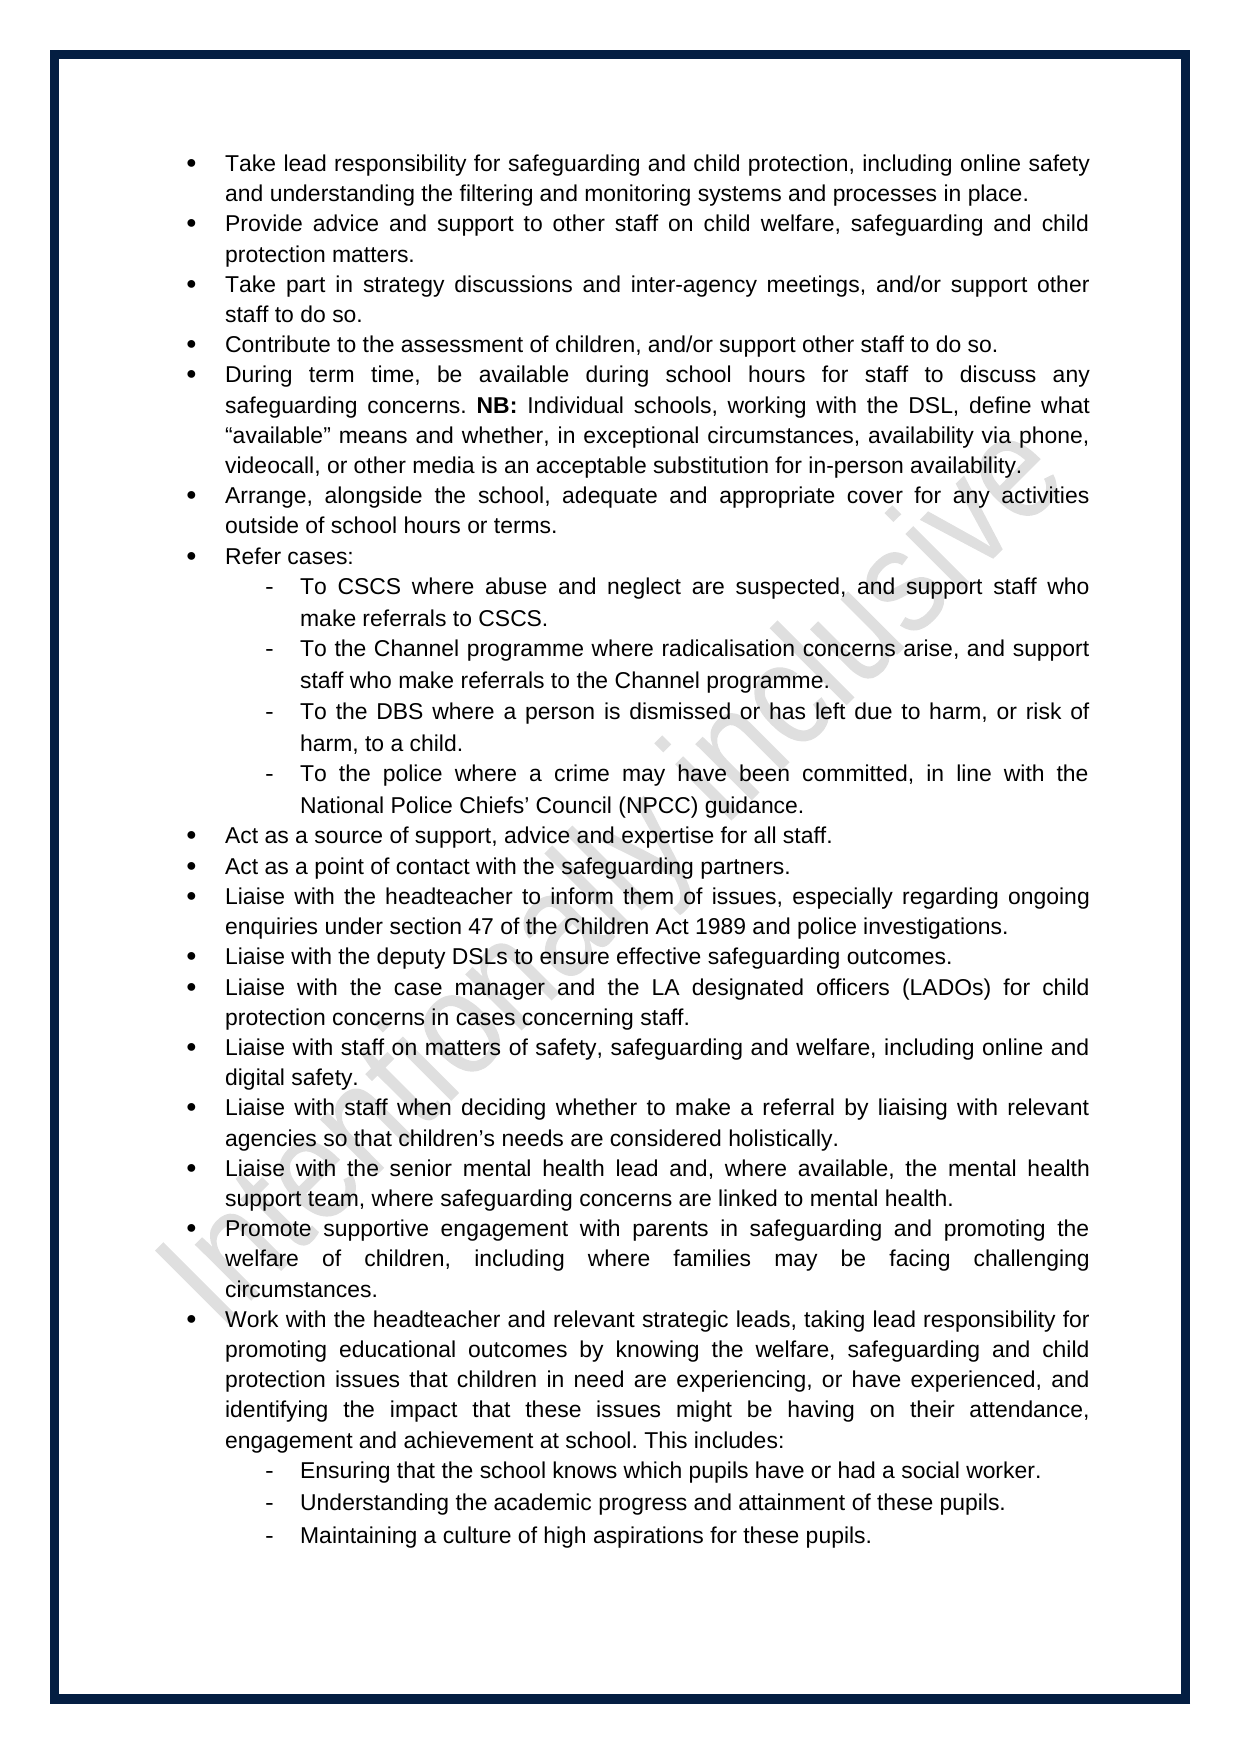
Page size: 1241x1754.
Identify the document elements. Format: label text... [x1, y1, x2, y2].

list To the DBS where a person is dismissed or has left due to harm, or risk of harm, to a child. [262, 698, 1090, 756]
list Take lead responsibility for safeguarding and child protection, including online safety and understanding the filtering and monitoring systems and processes in place. [187, 150, 1090, 207]
list Take part in strategy discussions and inter-agency meetings, and/or support other staff to do so. [187, 271, 1090, 327]
list Liaise with the case manager and the LA designated officers (LADOs) for child protection concerns in cases concerning staff. [187, 973, 1090, 1030]
list Liaise with the senior mental health lead and, where available, the mental health support team, where safeguarding concerns are linked to mental health. [187, 1155, 1090, 1211]
list Act as a source of support, advice and expertise for all staff. [187, 822, 1090, 849]
list To the Channel programme where radicalisation concerns arise, and support staff who make referrals to the Channel programme. [262, 635, 1090, 694]
list Liaise with the headteacher to inform them of issues, especially regarding ongoing enquiries under section 47 of the Children Act 1989 and police investigations. [187, 883, 1090, 939]
list Ensuring that the school knows which pupils have or had a social worker. [262, 1457, 1090, 1485]
list Act as a point of contact with the safeguarding partners. [187, 853, 1090, 879]
list Maintaining a culture of high aspirations for these pupils. [262, 1522, 1090, 1550]
list Promote supportive engagement with parents in safeguarding and promoting the welfare of children, including where families may be facing challenging circumstances. [187, 1215, 1090, 1302]
list To CSCS where abuse and neglect are suspected, and support staff who make referrals to CSCS. [262, 573, 1090, 631]
list Liaise with the deputy DSLs to ensure effective safeguarding outcomes. [187, 943, 1090, 970]
list During term time, be available during school hours for staff to discuss any safeguarding concerns. NB: Individual schools, working with the DSL, define what “available” means and whether, in exceptional circumstances, availability via phone, videocall, or other media is an acceptable substitution for in-person availability. [187, 361, 1090, 478]
list Work with the headteacher and relevant strategic leads, taking lead responsibility for promoting educational outcomes by knowing the welfare, safeguarding and child protection issues that children in need are experiencing, or have experienced, and identifying the impact that these issues might be having on their attendance, engagement and achievement at school. This includes: [187, 1306, 1090, 1453]
list Contribute to the assessment of children, and/or support other staff to do so. [187, 331, 1090, 358]
list Liaise with staff on matters of safety, safeguarding and welfare, including online and digital safety. [187, 1034, 1090, 1091]
list To the police where a crime may have been committed, in line with the National Police Chiefs’ Council (NPCC) guidance. [262, 760, 1090, 819]
list Understanding the academic progress and attainment of these pupils. [262, 1489, 1090, 1518]
list Arrange, alongside the school, adequate and appropriate cover for any activities outside of school hours or terms. [187, 482, 1090, 539]
list Liaise with staff when deciding whether to make a referral by liaising with relevant agencies so that children’s needs are considered holistically. [187, 1094, 1090, 1151]
list Provide advice and support to other staff on child welfare, safeguarding and child protection matters. [187, 210, 1090, 267]
list Refer cases: [187, 543, 1090, 569]
